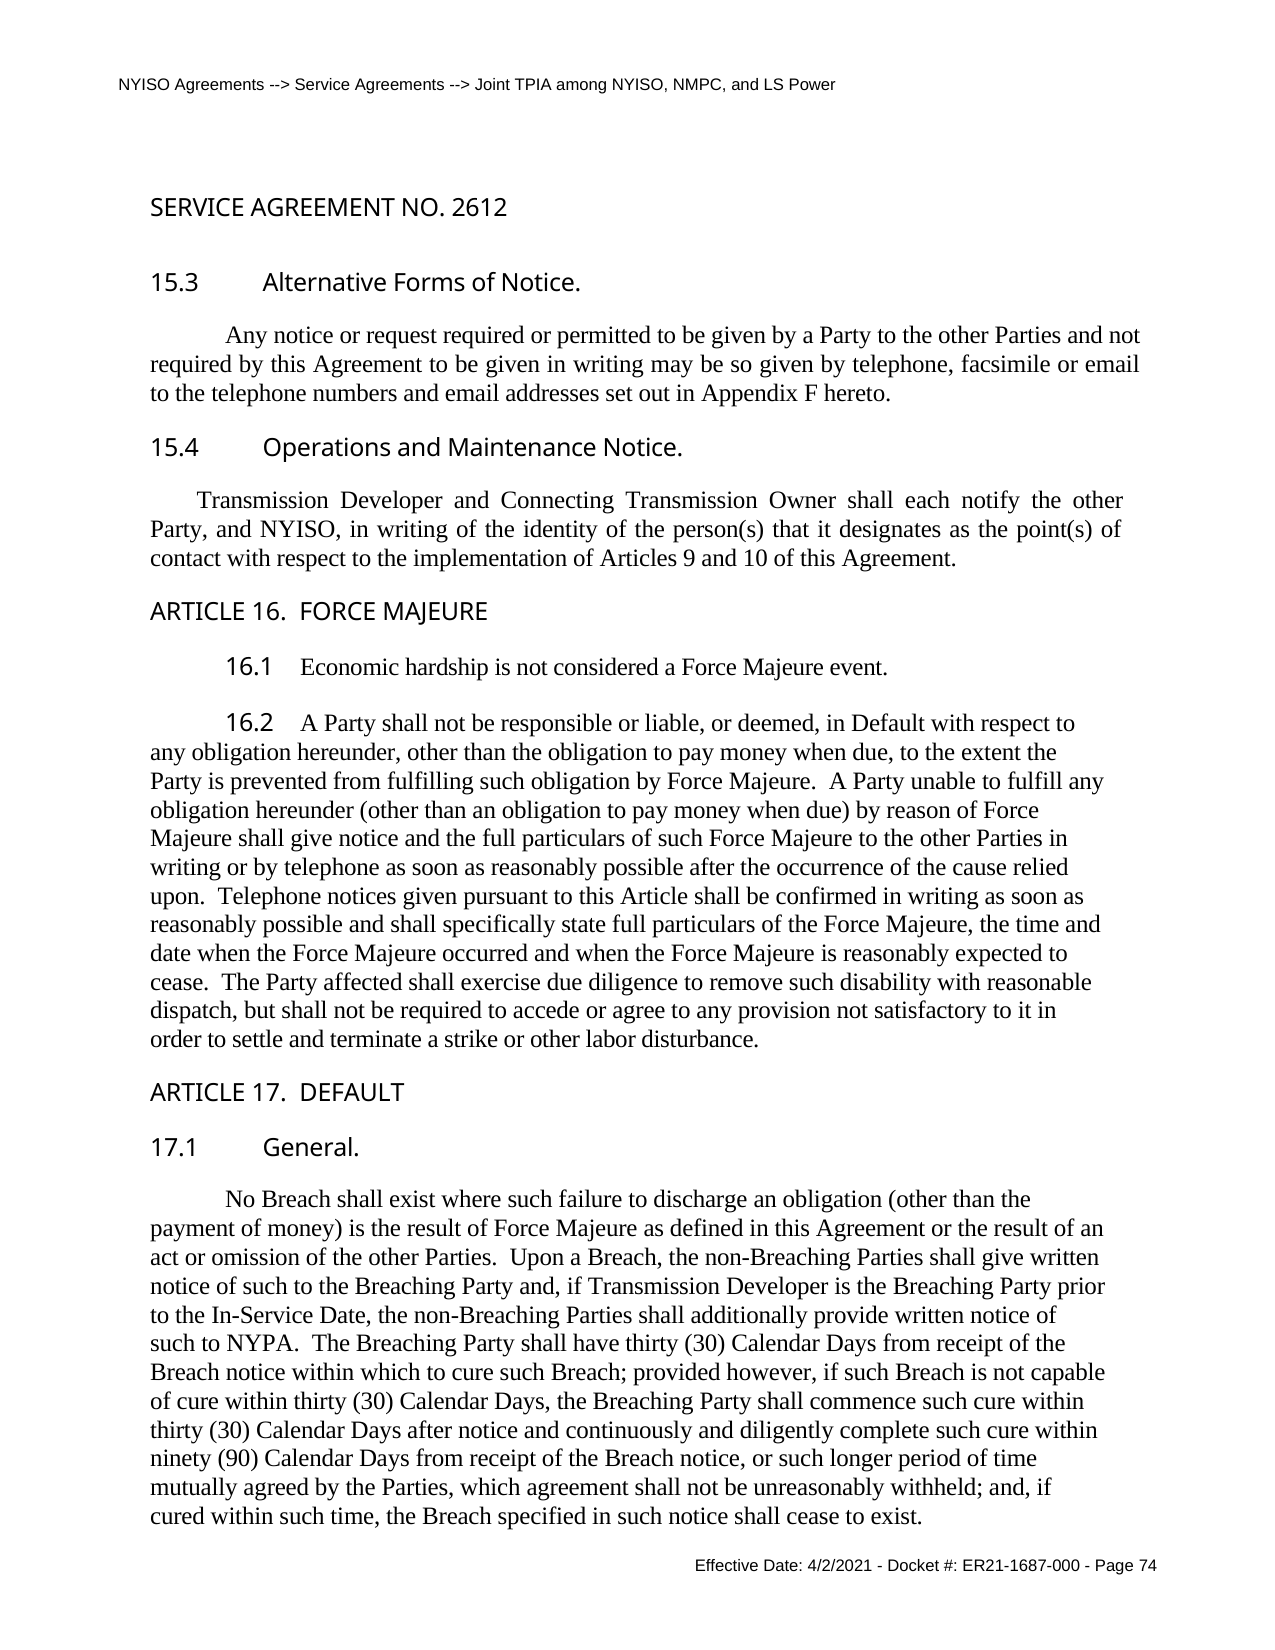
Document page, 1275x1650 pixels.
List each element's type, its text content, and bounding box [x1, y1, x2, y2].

text 15.3 Alternative Forms of Notice. [150, 268, 1275, 297]
text 16.1 Economic hardship is not considered a Force Majeure event. [225, 652, 1275, 681]
text any obligation hereunder, other than the obligation to pay money when due, to the extent the [150, 738, 1275, 766]
text ARTICLE 17. DEFAULT [150, 1078, 1275, 1107]
text Party is prevented from fulfilling such obligation by Force Majeure. A Party unable to fulfill any obligation hereunder (other than an obligation to pay money when due) by reason of Force Majeure shall give notice and the full particulars of such Force Majeure to the other Parties in writing or by telephone as soon as reasonably possible after the occurrence of the cause relied upon. Telephone notices given pursuant to this Article shall be confirmed in writing as soon as reasonably possible and shall specifically state full particulars of the Force Majeure, the time and date when the Force Majeure occurred and when the Force Majeure is reasonably expected to cease. The Party affected shall exercise due diligence to remove such disability with reasonable dispatch, but shall not be required to accede or agree to any provision not satisfactory to it in order to settle and terminate a strike or other labor disturbance. [150, 767, 1144, 1053]
text Any notice or request required or permitted to be given by a Party to the other Parties and not required by this Agreement to be given in writing may be so given by telephone, facsimile or email to the telephone numbers and email addresses set out in Appendix F hereto. [150, 320, 1141, 407]
text Transmission Developer and Connecting Transmission Owner shall each notify the other Party, and NYISO, in writing of the identity of the person(s) that it designates as the point(s) of contact with respect to the implementation of Articles 9 and 10 of this Agreement. [150, 485, 1123, 572]
text 17.1 General. [150, 1133, 1275, 1162]
text 16.2 A Party shall not be responsible or liable, or deemed, in Default with respect to [225, 709, 1275, 738]
text 15.4 Operations and Maintenance Notice. [150, 433, 1275, 462]
text No Breach shall exist where such failure to discharge an obligation (other than the [225, 1185, 1275, 1213]
text payment of money) is the result of Force Majeure as defined in this Agreement or the result of an act or omission of the other Parties. Upon a Breach, the non-Breaching Parties shall give written notice of such to the Breaching Party and, if Transmission Developer is the Breaching Party prior to the In-Service Date, the non-Breaching Parties shall additionally provide written notice of such to NYPA. The Breaching Party shall have thirty (30) Calendar Days from receipt of the Breach notice within which to cure such Breach; provided however, if such Breach is not capable of cure within thirty (30) Calendar Days, the Breaching Party shall commence such cure within thirty (30) Calendar Days after notice and continuously and diligently complete such cure within ninety (90) Calendar Days from receipt of the Breach notice, or such longer period of time mutually agreed by the Parties, which agreement shall not be unreasonably withheld; and, if cured within such time, the Breach specified in such notice shall cease to exist. [150, 1214, 1146, 1530]
text ARTICLE 16. FORCE MAJEURE [150, 598, 1275, 626]
text SERVICE AGREEMENT NO. 2612 [150, 193, 1275, 222]
